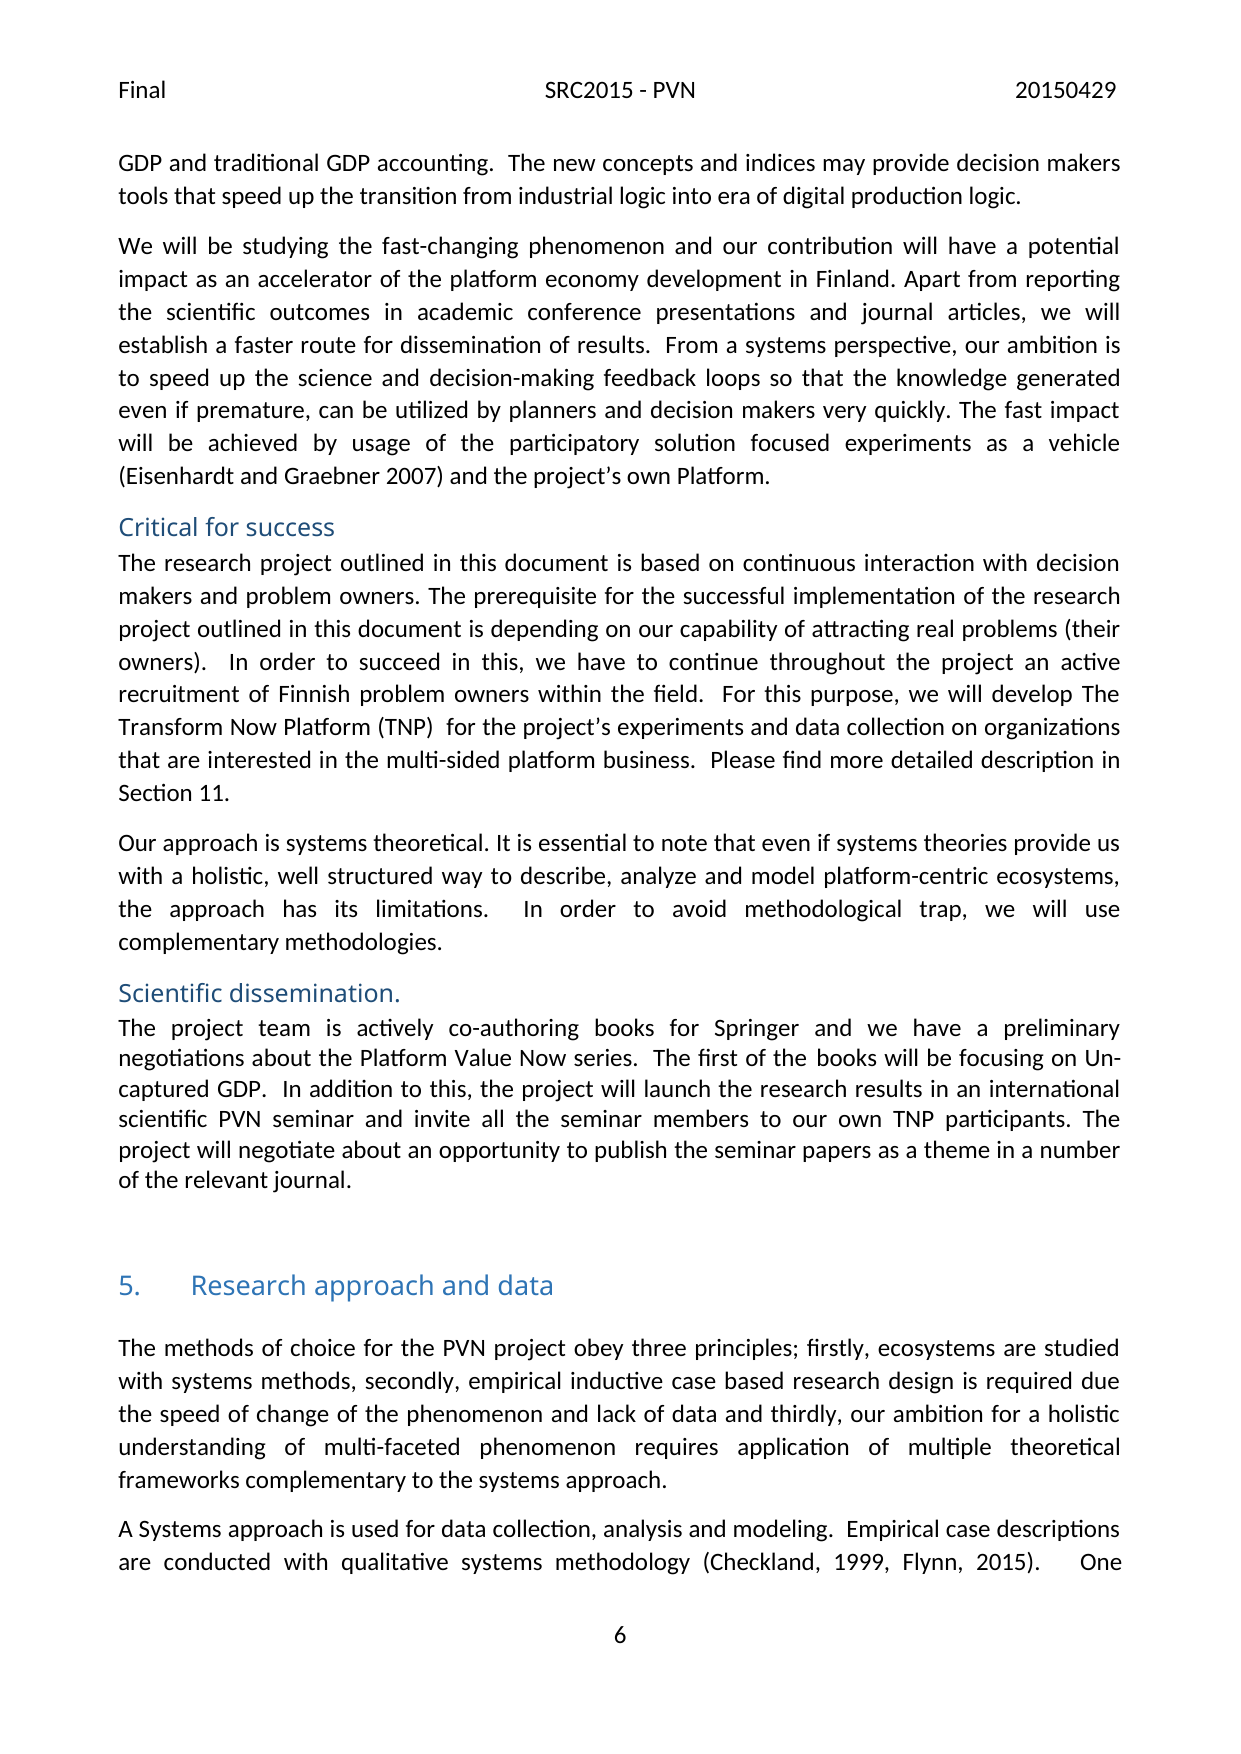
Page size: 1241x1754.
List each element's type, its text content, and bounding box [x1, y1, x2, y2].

text 5. Research approach and data [118, 1266, 1122, 1303]
subtitle Scientific dissemination. [118, 975, 1122, 1009]
subtitle Critical for success [118, 510, 1122, 544]
text Our approach is systems theoretical. It is essential to note that even if systems theories provide us with a holistic, well structured way to describe, analyze and model platform-centric ecosystems, the approach has its limitations. In order to avoid methodological trap, we will use complementary methodologies. [118, 827, 1122, 956]
text The research project outlined in this document is based on continuous interaction with decision makers and problem owners. The prerequisite for the successful implementation of the research project outlined in this document is depending on our capability of attracting real problems (their owners). In order to succeed in this, we have to continue throughout the project an active recruitment of Finnish problem owners within the field. For this purpose, we will develop The Transform Now Platform (TNP) for the project’s experiments and data collection on organizations that are interested in the multi-sided platform business. Please find more detailed description in Section 11. [118, 547, 1122, 808]
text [118, 148, 1122, 211]
text The project team is actively co-authoring books for Springer and we have a preliminary negotiations about the Platform Value Now series. The first of the books will be focusing on Un-captured GDP. In addition to this, the project will launch the research results in an international scientific PVN seminar and invite all the seminar members to our own TNP participants. The project will negotiate about an opportunity to publish the seminar papers as a theme in a number of the relevant journal. [118, 1012, 1122, 1195]
text We will be studying the fast-changing phenomenon and our contribution will have a potential impact as an accelerator of the platform economy development in Finland. Apart from reporting the scientific outcomes in academic conference presentations and journal articles, we will establish a faster route for dissemination of results. From a systems perspective, our ambition is to speed up the science and decision-making feedback loops so that the knowledge generated even if premature, can be utilized by planners and decision makers very quickly. The fast impact will be achieved by usage of the participatory solution focused experiments as a vehicle (Eisenhardt and Graebner 2007) and the project’s own Platform. [118, 230, 1122, 491]
text The methods of choice for the PVN project obey three principles; firstly, ecosystems are studied with systems methods, secondly, empirical inductive case based research design is required due the speed of change of the phenomenon and lack of data and thirdly, our ambition for a holistic understanding of multi-faceted phenomenon requires application of multiple theoretical frameworks complementary to the systems approach. [118, 1332, 1122, 1494]
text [118, 1514, 1122, 1577]
